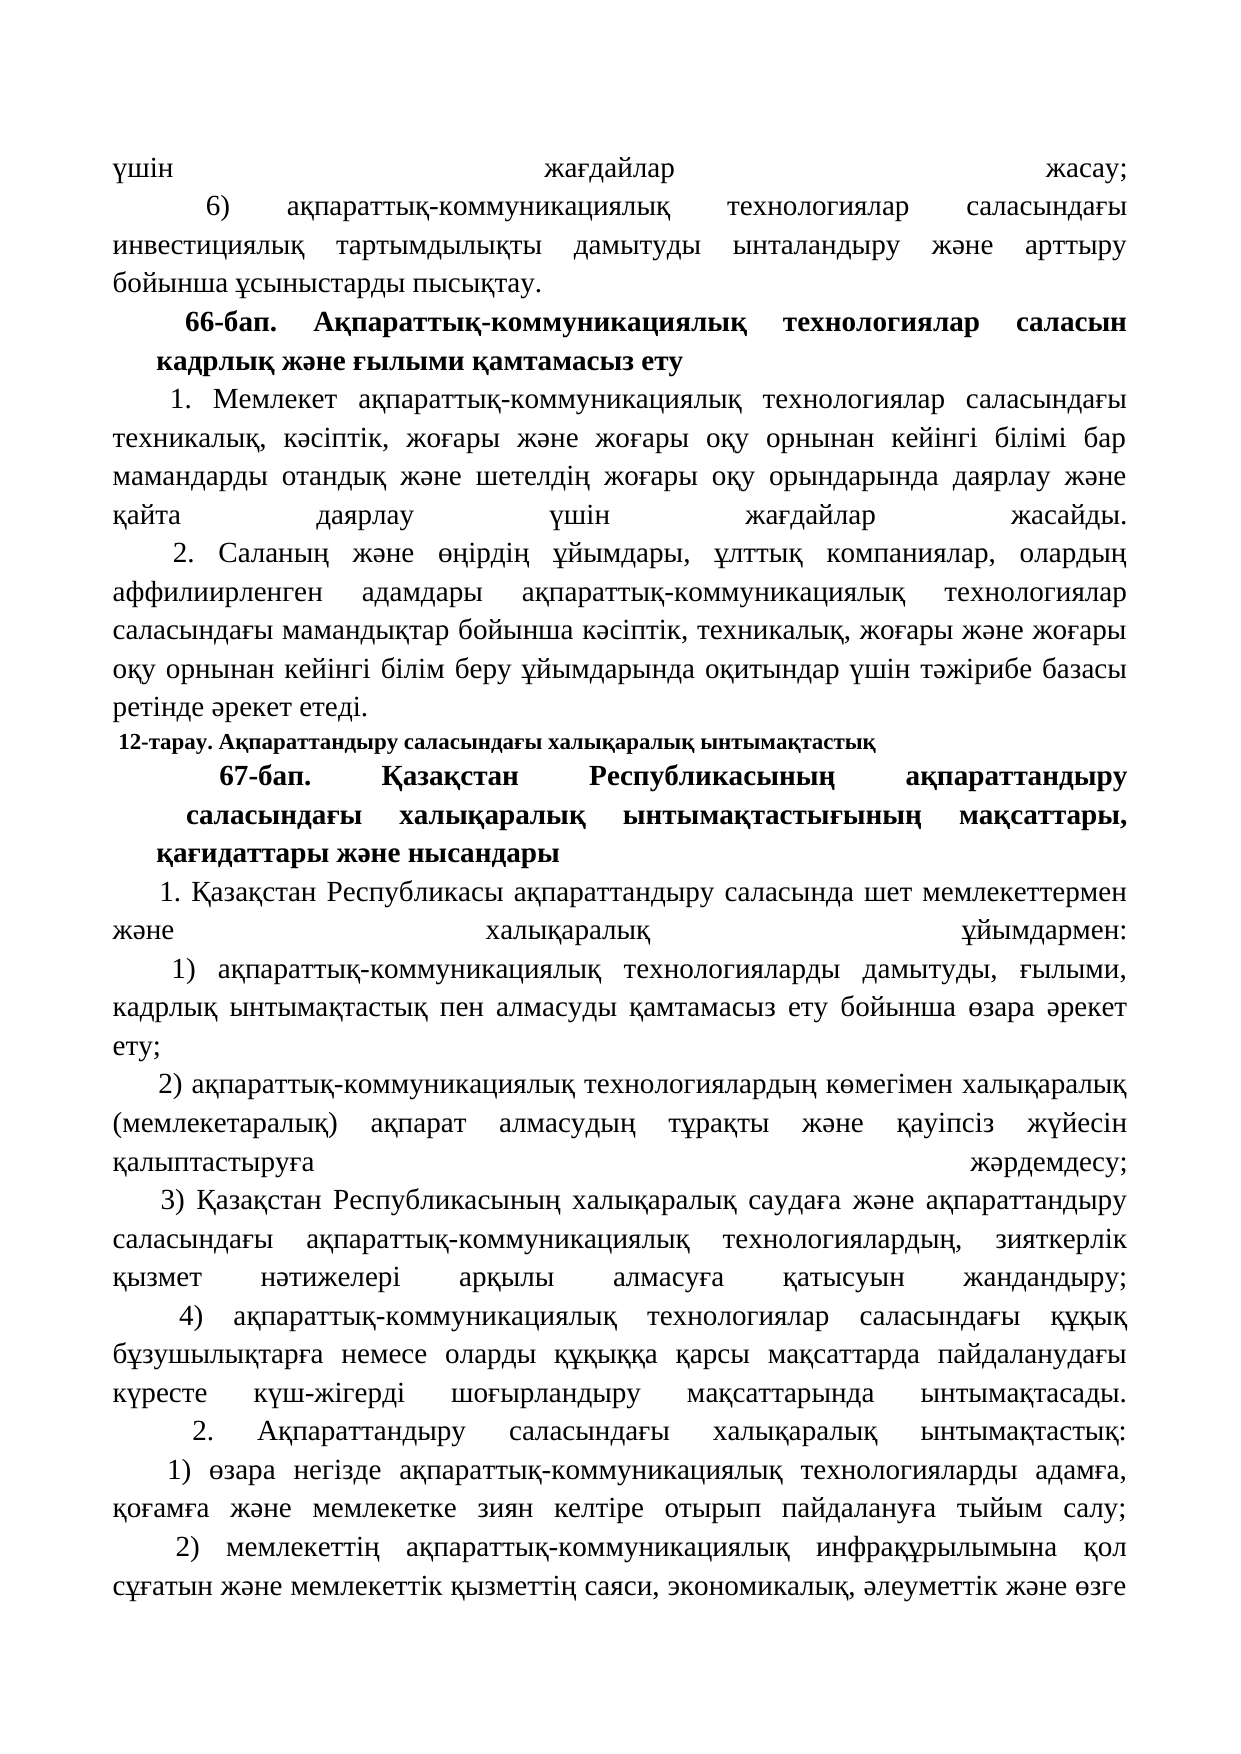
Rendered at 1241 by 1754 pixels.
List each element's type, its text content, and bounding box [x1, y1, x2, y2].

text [112, 150, 1128, 299]
text 1. Мемлекет ақпараттық-коммуникациялық технологиялар саласындағы техникалық, кәсіптік, жоғары және жоғары оқу орнынан кейінгі білімі бар мамандарды отандық және шетелдің жоғары оқу орындарында даярлау және қайта даярлау үшін жағдайлар жасайды. 2. Саланың және өңірдің ұйымдары, ұлттық компаниялар, олардың аффилиирленген адамдары ақпараттық-коммуникациялық технологиялар саласындағы мамандықтар бойынша кәсіптік, техникалық, жоғары және жоғары оқу орнынан кейінгі білім беру ұйымдарында оқитындар үшін тәжірибе базасы ретінде әрекет етеді. [112, 381, 1128, 723]
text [112, 874, 1128, 1601]
text 67-бап. Қазақстан Республикасының ақпараттандыру саласындағы халықаралық ынтымақтастығының мақсаттары, қағидаттары және нысандары [112, 758, 1128, 869]
text 66-бап. Ақпараттық-коммуникациялық технологиялар саласын кадрлық және ғылыми қамтамасыз ету [112, 304, 1128, 376]
text 12-тарау. Ақпараттандыру саласындағы халықаралық ынтымақтастық [112, 728, 1128, 754]
